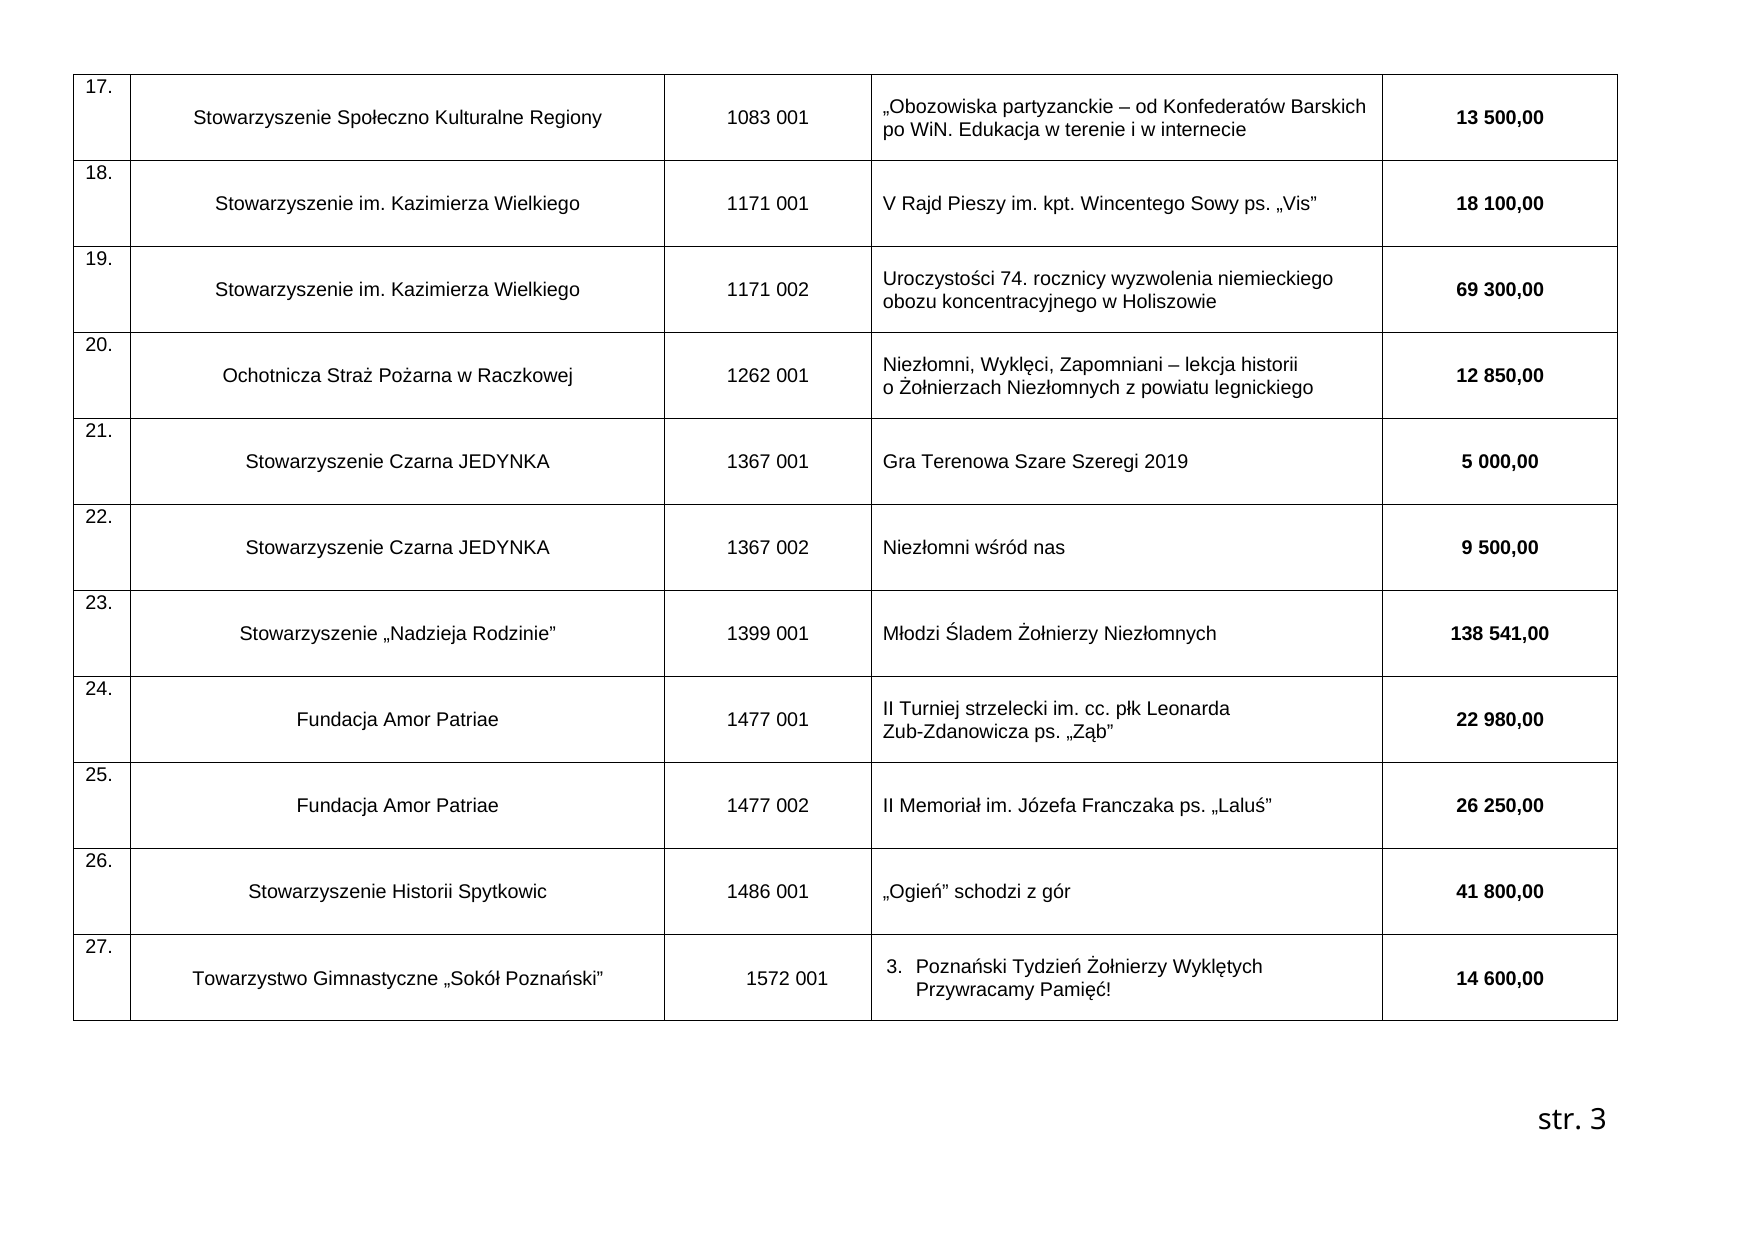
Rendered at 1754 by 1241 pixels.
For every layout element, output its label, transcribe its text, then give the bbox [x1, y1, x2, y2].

table_cell 1486 001 [665, 849, 871, 934]
table_cell Uroczystości 74. rocznicy wyzwolenia niemieckiego obozu koncentracyjnego w Holiszowie [872, 247, 1382, 332]
table_cell „Obozowiska partyzanckie – od Konfederatów Barskich po WiN. Edukacja w terenie i w internecie [872, 75, 1382, 160]
table_cell [74, 75, 130, 160]
table_cell Stowarzyszenie Czarna JEDYNKA [131, 505, 664, 590]
table_cell 5 000,00 [1383, 419, 1617, 504]
table_cell Ochotnicza Straż Pożarna w Raczkowej [131, 333, 664, 418]
table_cell Młodzi Śladem Żołnierzy Niezłomnych [872, 591, 1382, 676]
table_cell [74, 161, 130, 246]
table_cell II Memoriał im. Józefa Franczaka ps. „Laluś” [872, 763, 1382, 848]
table_cell Stowarzyszenie Historii Spytkowic [131, 849, 664, 934]
table_cell 1367 001 [665, 419, 871, 504]
table_cell Niezłomni wśród nas [872, 505, 1382, 590]
table_cell Niezłomni, Wyklęci, Zapomniani – lekcja historii o Żołnierzach Niezłomnych z powiatu legnickiego [872, 333, 1382, 418]
table_cell 1399 001 [665, 591, 871, 676]
table_cell V Rajd Pieszy im. kpt. Wincentego Sowy ps. „Vis” [872, 161, 1382, 246]
table_cell [74, 591, 130, 676]
table_cell 1477 001 [665, 677, 871, 762]
table_cell Stowarzyszenie Czarna JEDYNKA [131, 419, 664, 504]
table_cell Fundacja Amor Patriae [131, 763, 664, 848]
table_cell [74, 763, 130, 848]
table_cell [74, 505, 130, 590]
table_cell 1367 002 [665, 505, 871, 590]
table_cell Stowarzyszenie im. Kazimierza Wielkiego [131, 247, 664, 332]
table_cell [131, 935, 664, 1020]
table_cell [74, 935, 130, 1020]
table_cell 12 850,00 [1383, 333, 1617, 418]
table_cell „Ogień” schodzi z gór [872, 849, 1382, 934]
table_cell II Turniej strzelecki im. cc. płk Leonarda Zub-Zdanowicza ps. „Ząb” [872, 677, 1382, 762]
table_cell Stowarzyszenie im. Kazimierza Wielkiego [131, 161, 664, 246]
table_cell [74, 849, 130, 934]
table_cell [74, 419, 130, 504]
table_cell 18 100,00 [1383, 161, 1617, 246]
table_cell Gra Terenowa Szare Szeregi 2019 [872, 419, 1382, 504]
table_cell Fundacja Amor Patriae [131, 677, 664, 762]
table_cell 14 600,00 [1383, 935, 1617, 1020]
table_cell 41 800,00 [1383, 849, 1617, 934]
table_cell 13 500,00 [1383, 75, 1617, 160]
table_cell 9 500,00 [1383, 505, 1617, 590]
table_cell 26 250,00 [1383, 763, 1617, 848]
table_cell [74, 333, 130, 418]
table_cell Stowarzyszenie Społeczno Kulturalne Regiony [131, 75, 664, 160]
table_cell 1572 001 [665, 935, 871, 1020]
table_cell 22 980,00 [1383, 677, 1617, 762]
table_cell 69 300,00 [1383, 247, 1617, 332]
table_cell Poznański Tydzień Żołnierzy Wyklętych Przywracamy Pamięć! [872, 935, 1382, 1020]
table_cell [74, 247, 130, 332]
table_cell [74, 677, 130, 762]
table_cell 138 541,00 [1383, 591, 1617, 676]
table_cell 1262 001 [665, 333, 871, 418]
table_cell 1171 001 [665, 161, 871, 246]
table_cell 1477 002 [665, 763, 871, 848]
table_cell Stowarzyszenie „Nadzieja Rodzinie” [131, 591, 664, 676]
table_cell 1083 001 [665, 75, 871, 160]
table_cell 1171 002 [665, 247, 871, 332]
